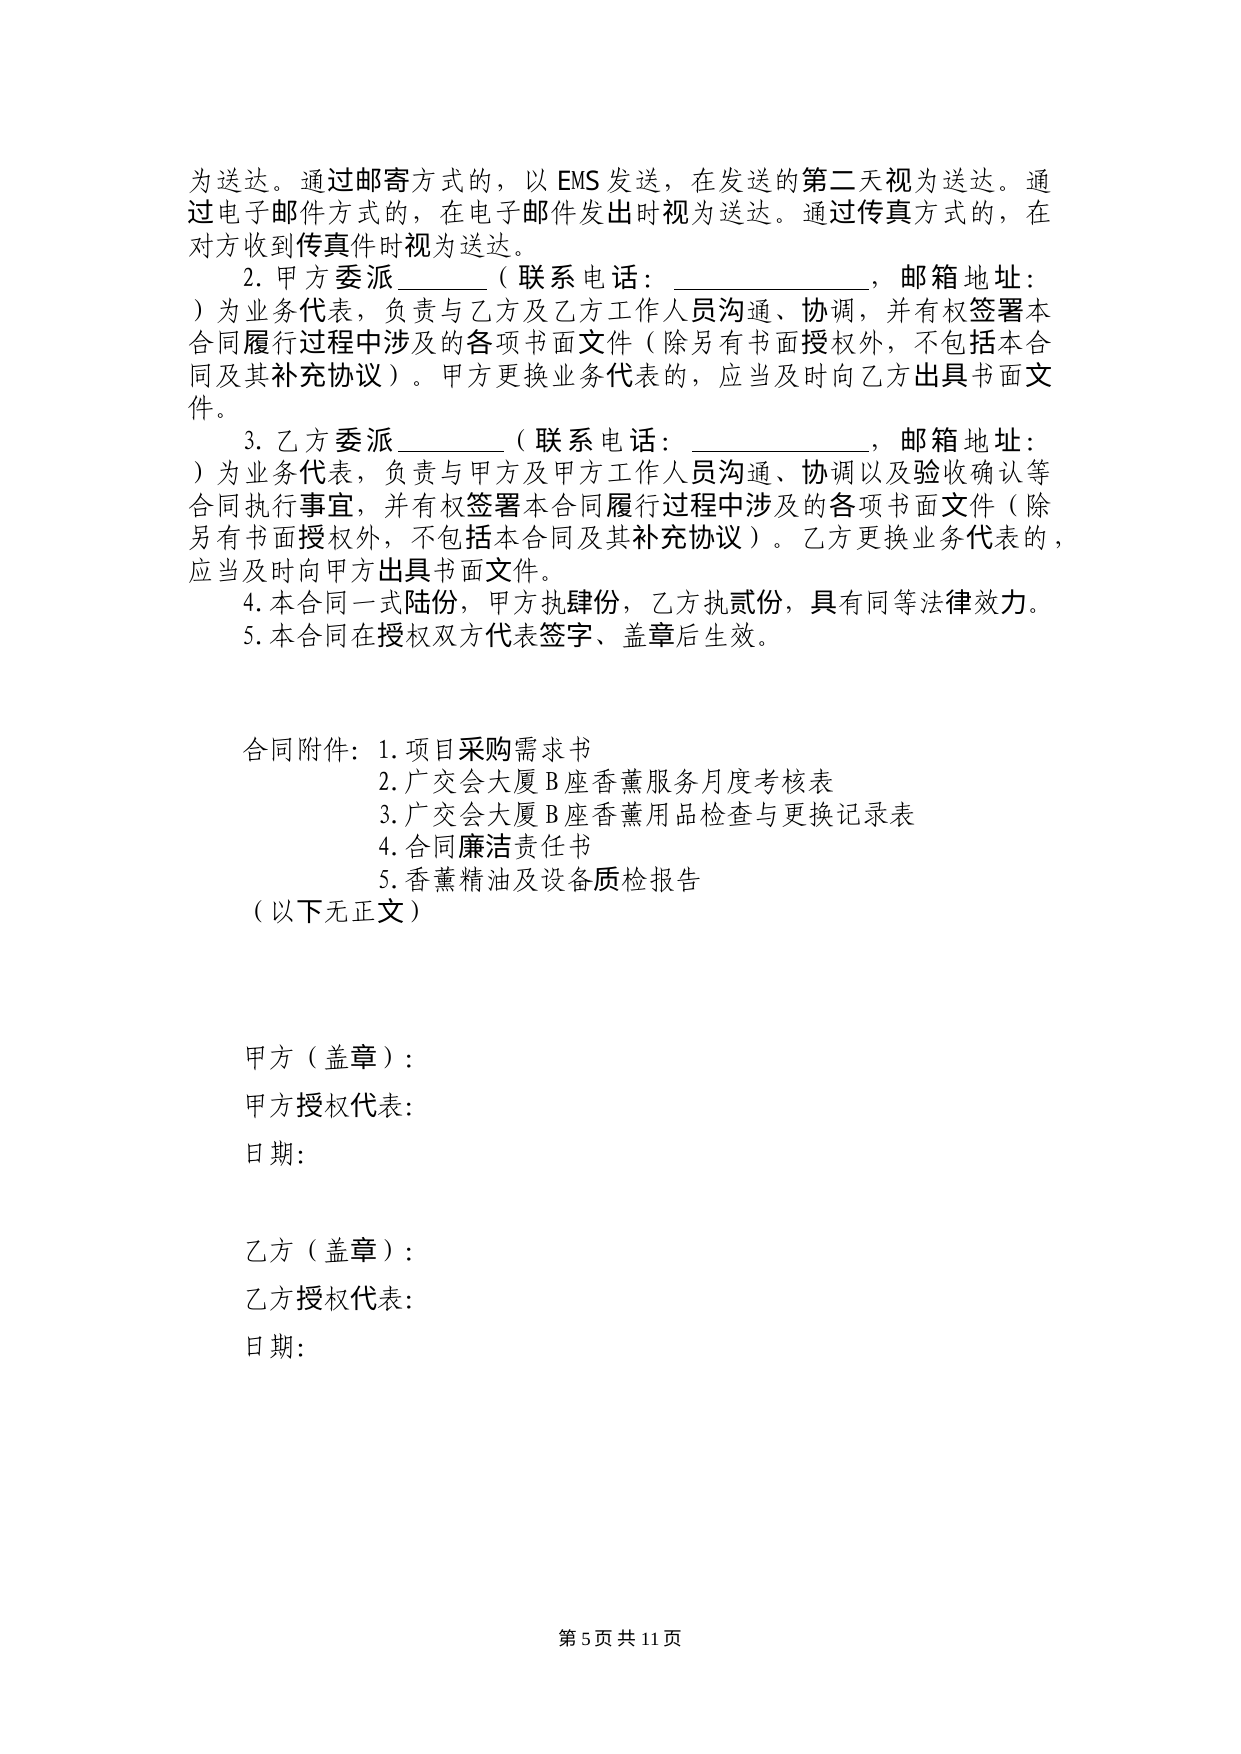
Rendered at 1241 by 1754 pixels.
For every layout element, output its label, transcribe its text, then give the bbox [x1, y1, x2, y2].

text 甲方（盖章）： [187, 1040, 1053, 1072]
text 2.甲方委派 （联系电话： ，邮箱地址： ）为业务代表，负责与乙方及乙方工作人员沟通、协调，并有权签署本合同履行过程中涉及的各项书面文件（除另有书面授权外，不包括本合同及其补充协议）。甲方更换业务代表的，应当及时向乙方出具书面文件。 [187, 259, 1053, 422]
text 甲方授权代表： [187, 1088, 1053, 1120]
text （以下无正文） [187, 894, 1053, 926]
text 日期： [187, 1328, 1053, 1361]
text 4.本合同一式陆份，甲方执肆份，乙方执贰份，具有同等法律效力。 [187, 584, 1053, 617]
text 3.乙方委派 （联系电话： ，邮箱地址： ）为业务代表，负责与甲方及甲方工作人员沟通、协调以及验收确认等合同执行事宜，并有权签署本合同履行过程中涉及的各项书面文件（除另有书面授权外，不包括本合同及其补充协议）。乙方更换业务代表的，应当及时向甲方出具书面文件。 [187, 422, 1053, 584]
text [187, 162, 1053, 259]
text 乙方（盖章）： [187, 1232, 1053, 1265]
text 5.本合同在授权双方代表签字、盖章后生效。 [187, 617, 1053, 649]
text 2.香薰服务月度考核表 [187, 764, 1053, 796]
text 4.合同廉洁责任书 [187, 829, 1053, 861]
text 3.香用品检查与更换记录表 [187, 796, 1053, 829]
text 附件：1.项目需求书 [187, 731, 1053, 764]
text 乙方授权代表： [187, 1280, 1053, 1313]
text 5.香薰精油及设备质检报告 [187, 861, 1053, 894]
text 日期： [187, 1136, 1053, 1168]
